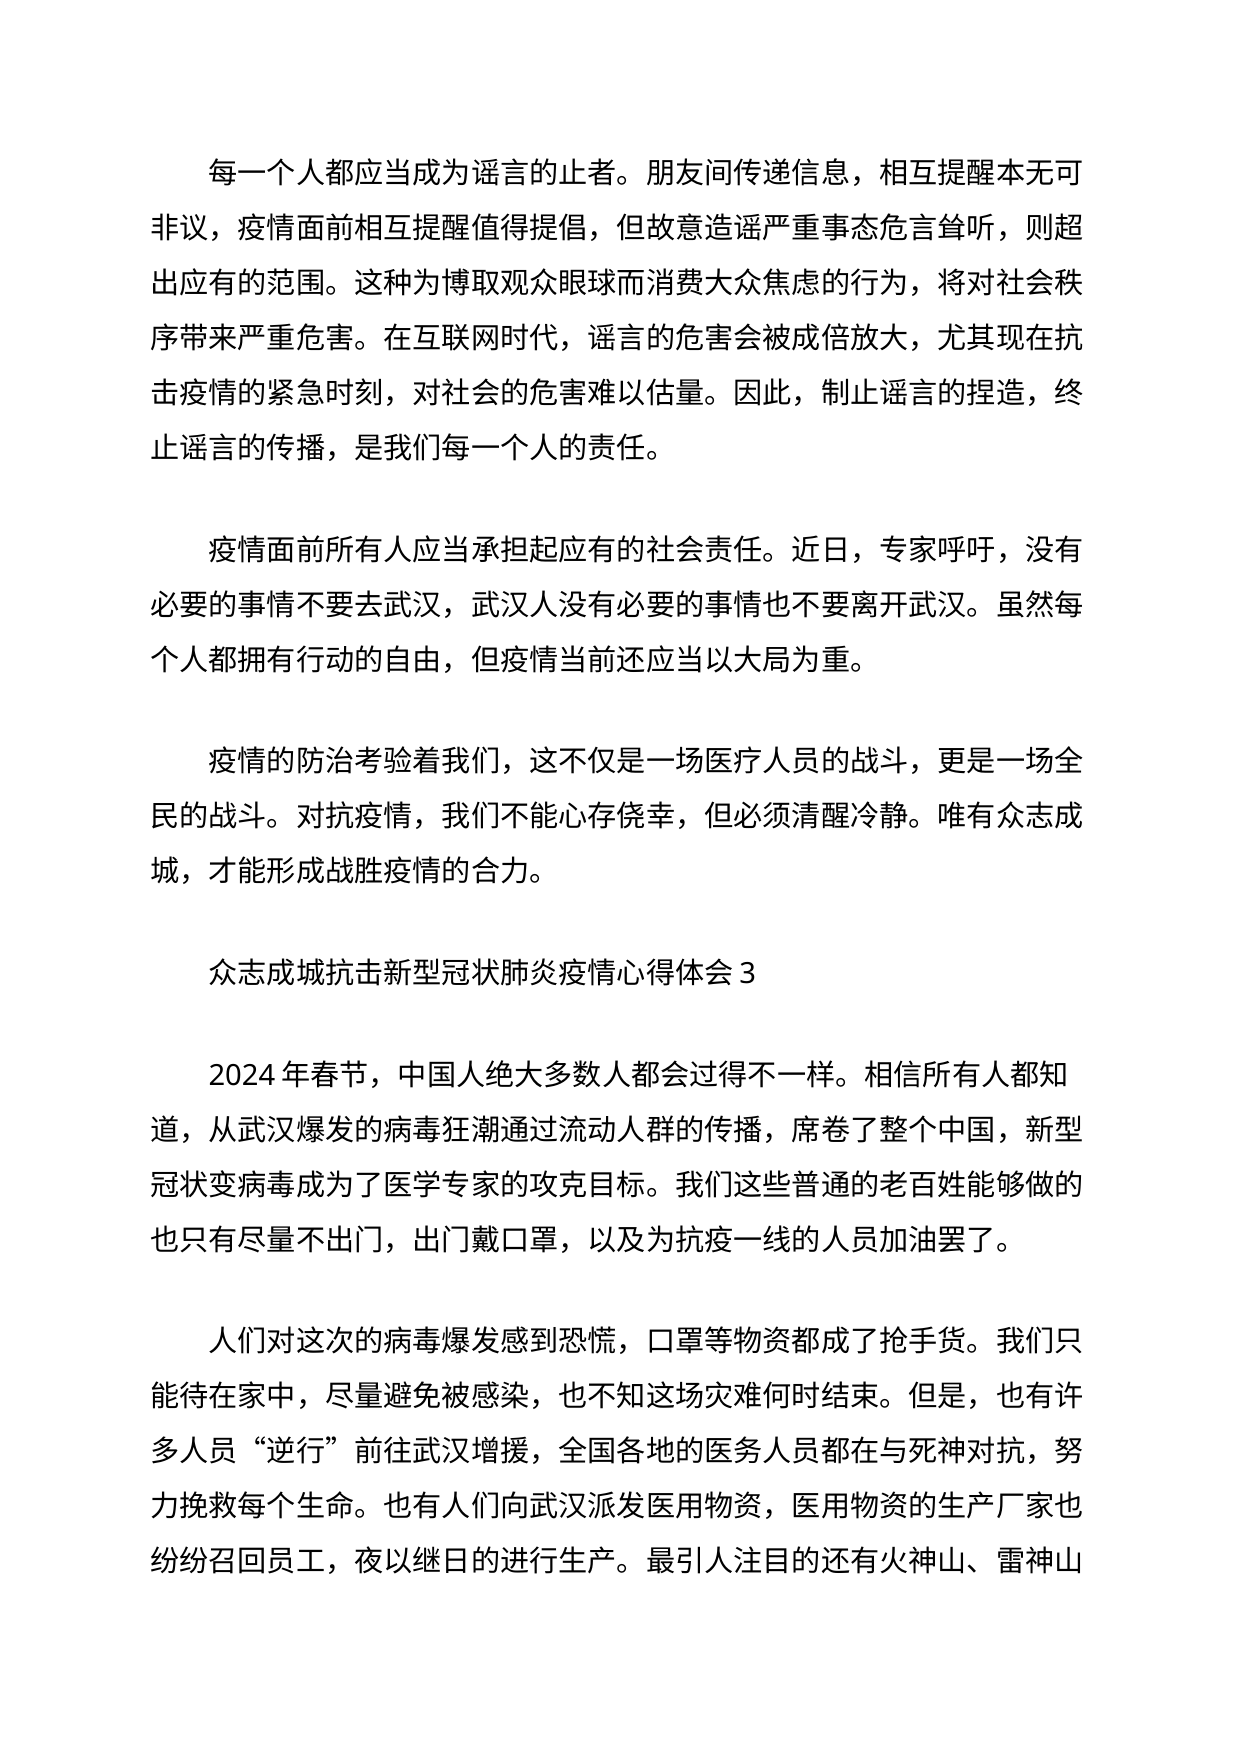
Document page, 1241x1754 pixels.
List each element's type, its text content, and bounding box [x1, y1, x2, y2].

text 疫情面前所有人应当承担起应有的社会责任。近日，专家呼吁，没有必要的事情不要去武汉，武汉人没有必要的事情也不要离开武汉。虽然每个人都拥有行动的自由，但疫情当前还应当以大局为重。 [150, 526, 1090, 678]
text 众志成城抗击新型冠状肺炎疫情心得体会3 [150, 949, 1090, 992]
text 2024年春节，中国人绝大多数人都会过得不一样。相信所有人都知道，从武汉爆发的病毒狂潮通过流动人群的传播，席卷了整个中国，新型冠状变病毒成为了医学专家的攻克目标。我们这些普通的老百姓能够做的也只有尽量不出门，出门戴口罩，以及为抗疫一线的人员加油罢了。 [150, 1051, 1090, 1258]
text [150, 1318, 1090, 1580]
text 疫情的防治考验着我们，这不仅是一场医疗人员的战斗，更是一场全民的战斗。对抗疫情，我们不能心存侥幸，但必须清醒冷静。唯有众志成城，才能形成战胜疫情的合力。 [150, 738, 1090, 890]
text 每一个人都应当成为谣言的止者。朋友间传递信息，相互提醒本无可非议，疫情面前相互提醒值得提倡，但故意造谣严重事态危言耸听，则超出应有的范围。这种为博取观众眼球而消费大众焦虑的行为，将对社会秩序带来严重危害。在互联网时代，谣言的危害会被成倍放大，尤其现在抗击疫情的紧急时刻，对社会的危害难以估量。因此，制止谣言的捏造，终止谣言的传播，是我们每一个人的责任。 [150, 150, 1090, 467]
